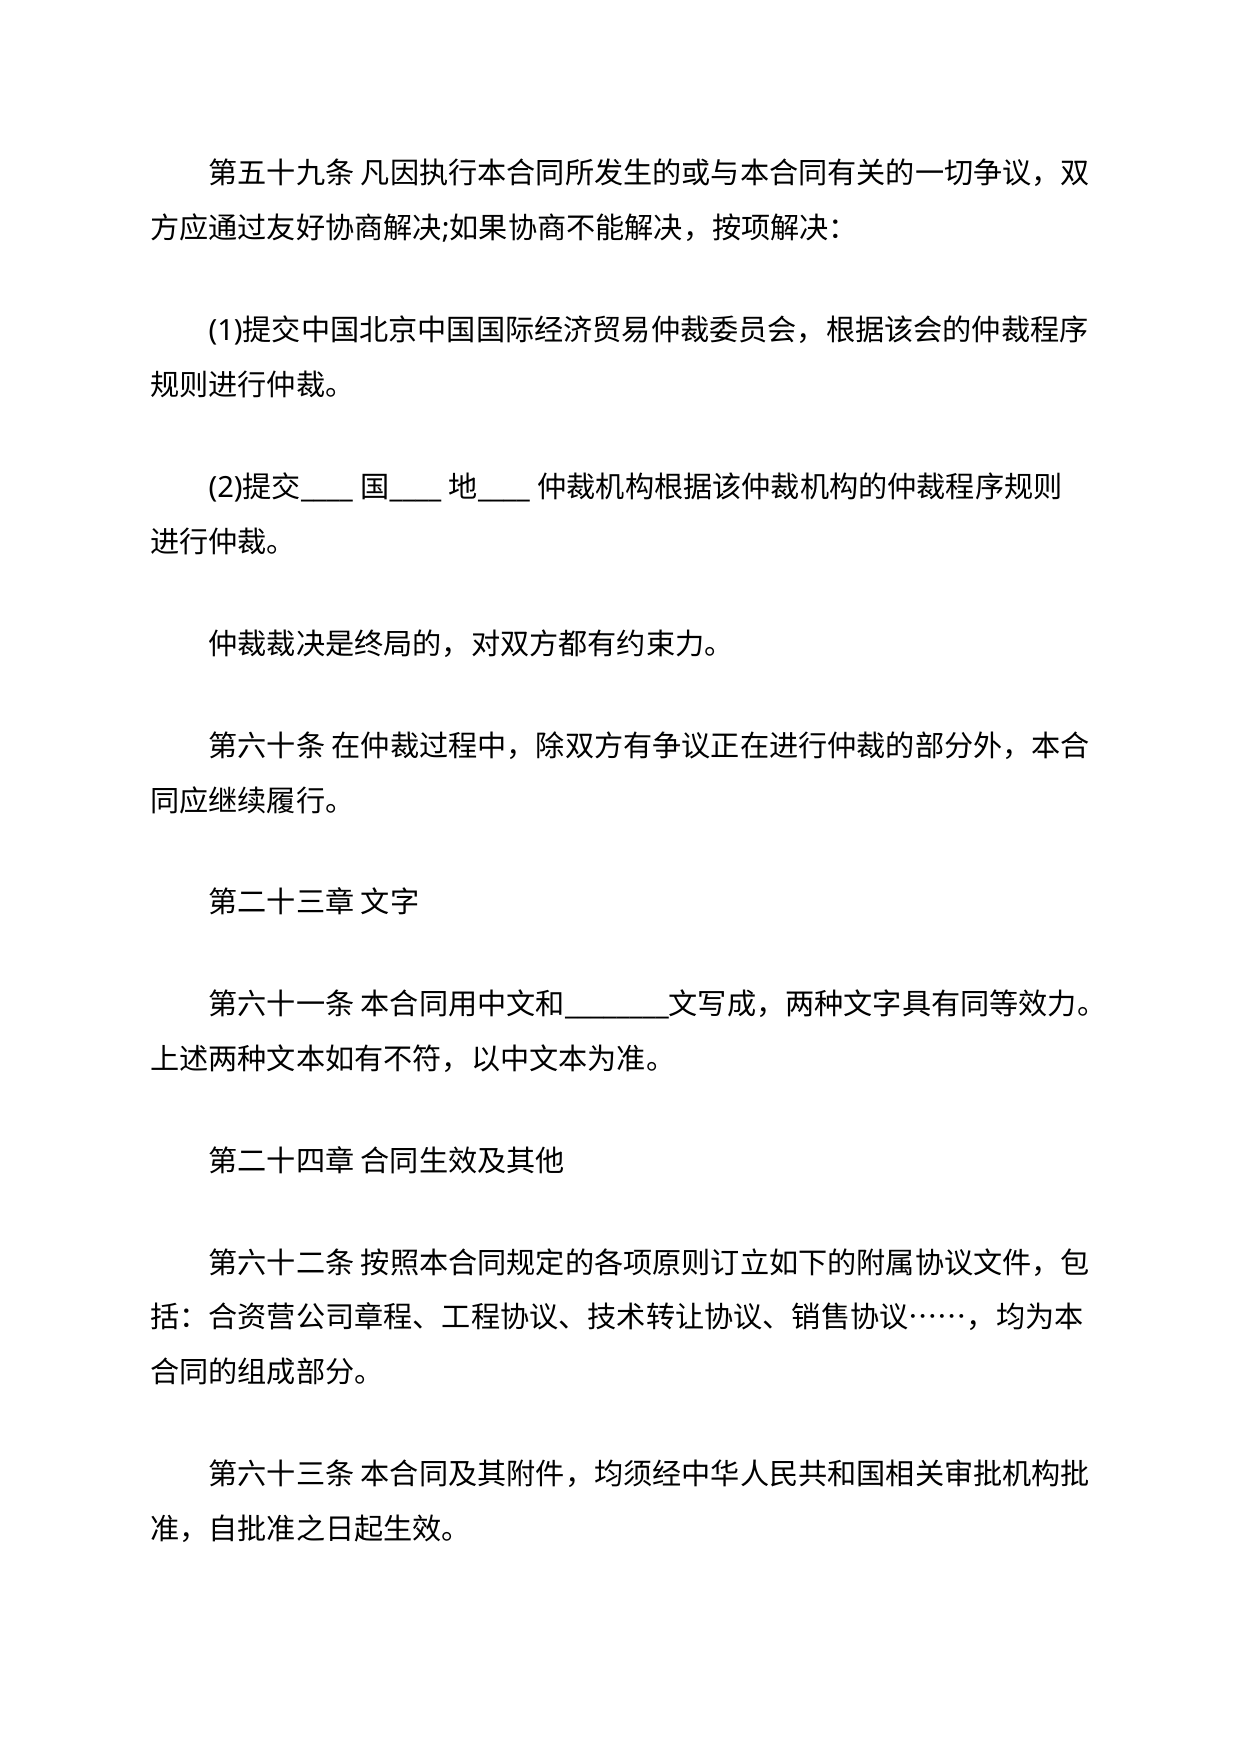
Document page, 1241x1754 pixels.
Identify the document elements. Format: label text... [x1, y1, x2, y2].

text (2)提交____ 国____ 地____ 仲裁机构根据该仲裁机构的仲裁程序规则进行仲裁。 [150, 464, 1090, 561]
text 第六十一条 本合同用中文和________文写成，两种文字具有同等效力。上述两种文本如有不符，以中文本为准。 [150, 981, 1090, 1078]
text 第六十条 在仲裁过程中，除双方有争议正在进行仲裁的部分外，本合同应继续履行。 [150, 722, 1090, 819]
text 第二十三章 文字 [150, 879, 1090, 921]
text (1)提交中国北京中国国际经济贸易仲裁委员会，根据该会的仲裁程序规则进行仲裁。 [150, 307, 1090, 404]
text 第六十三条 本合同及其附件，均须经中华人民共和国相关审批机构批准，自批准之日起生效。 [150, 1451, 1090, 1548]
text 第五十九条 凡因执行本合同所发生的或与本合同有关的一切争议，双方应通过友好协商解决;如果协商不能解决，按项解决： [150, 150, 1090, 247]
text 第二十四章 合同生效及其他 [150, 1137, 1090, 1180]
text 仲裁裁决是终局的，对双方都有约束力。 [150, 620, 1090, 663]
text 第六十二条 按照本合同规定的各项原则订立如下的附属协议文件，包括：合资营公司章程、工程协议、技术转让协议、销售协议……，均为本合同的组成部分。 [150, 1239, 1090, 1391]
